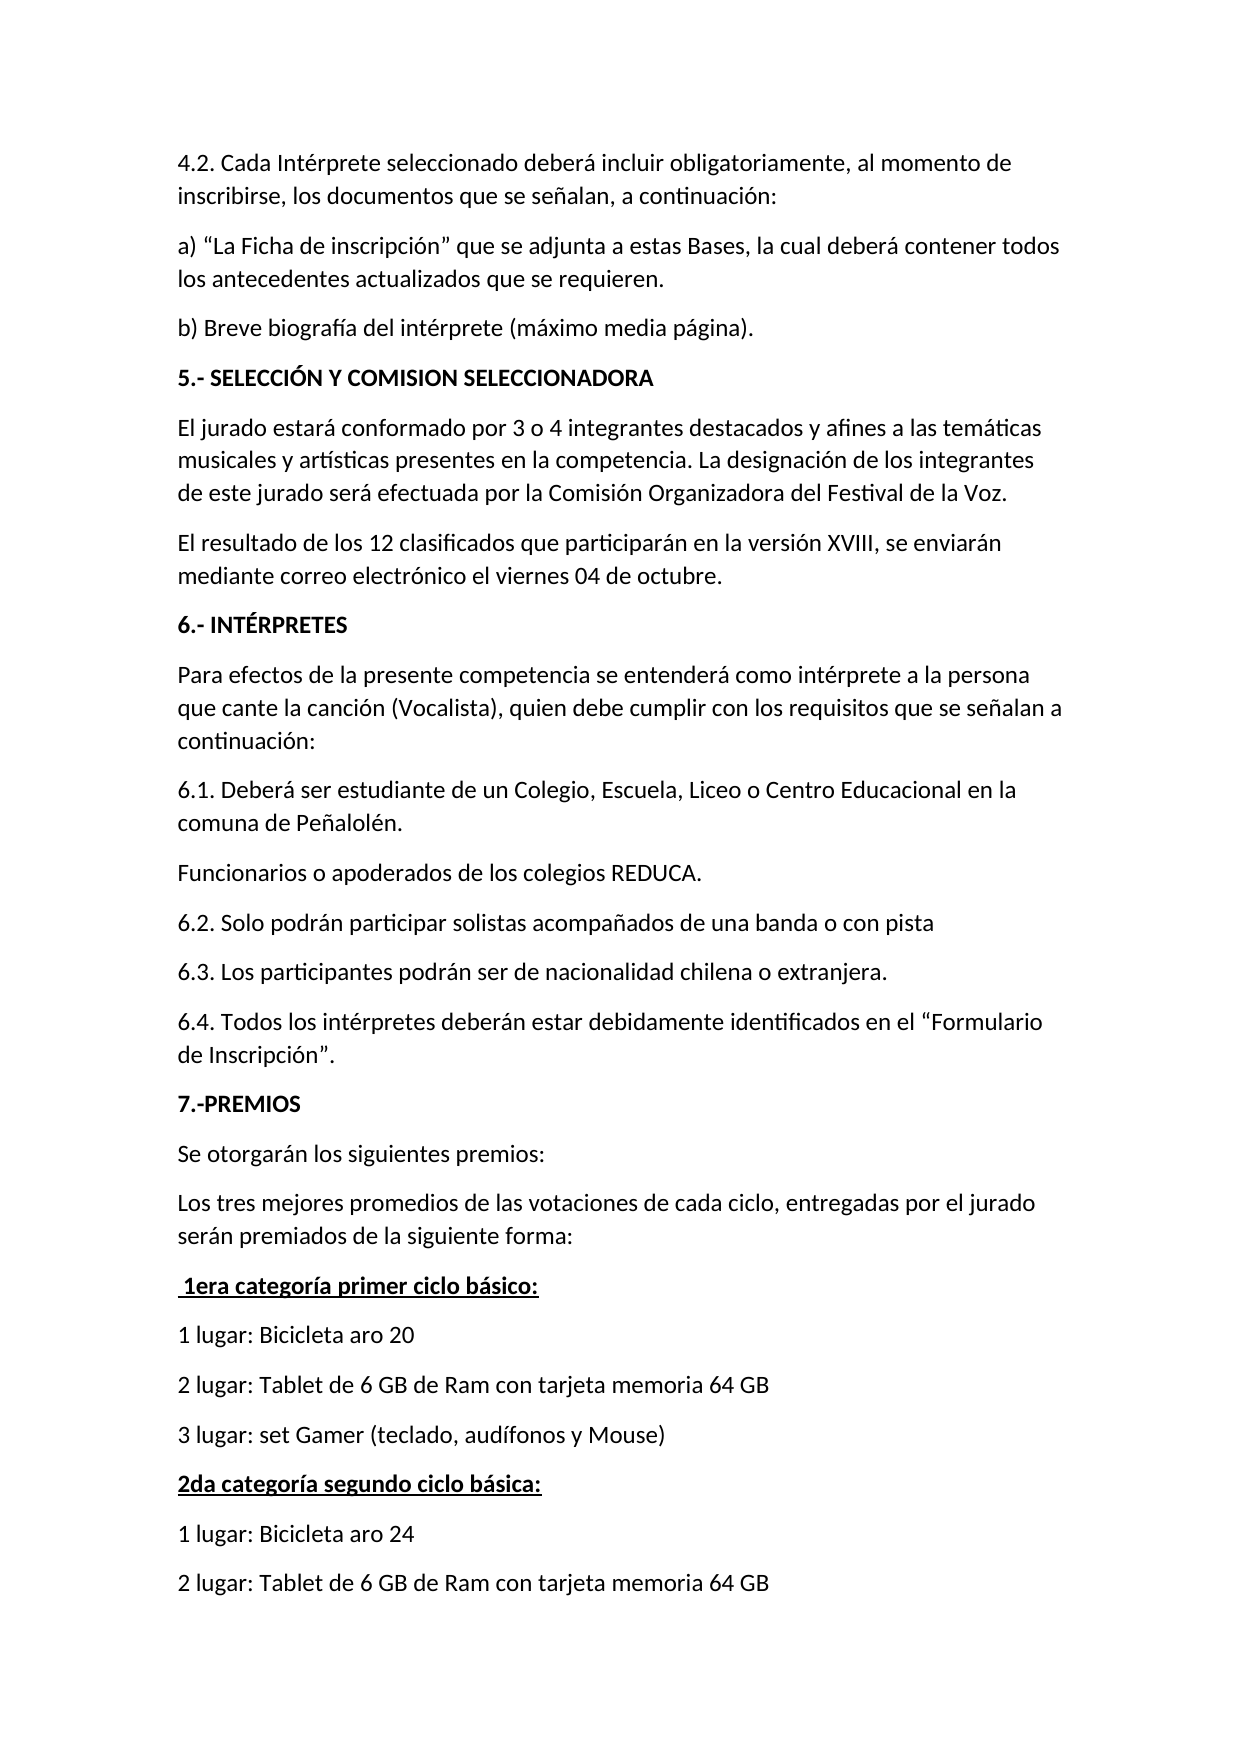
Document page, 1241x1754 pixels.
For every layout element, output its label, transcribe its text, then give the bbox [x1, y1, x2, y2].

text 6.- INTÉRPRETES [177, 610, 1063, 640]
text 1 lugar: Bicicleta aro 20 [177, 1320, 1063, 1350]
text 6.4. Todos los intérpretes deberán estar debidamente identificados en el “Formulario de Inscripción”. [177, 1006, 1063, 1069]
text Se otorgarán los siguientes premios: [177, 1138, 1063, 1168]
text 6.1. Deberá ser estudiante de un Colegio, Escuela, Liceo o Centro Educacional en la comuna de Peñalolén. [177, 775, 1063, 838]
text 2 lugar: Tablet de 6 GB de Ram con tarjeta memoria 64 GB [177, 1369, 1063, 1400]
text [177, 1419, 1063, 1449]
text 5.- SELECCIÓN Y COMISION SELECCIONADORA [177, 362, 1063, 393]
text 1era categoría primer ciclo básico: [177, 1270, 1063, 1301]
text 2da categoría segundo ciclo básica: [177, 1468, 1063, 1499]
text 6.3. Los participantes podrán ser de nacionalidad chilena o extranjera. [177, 956, 1063, 987]
text a) “La Ficha de inscripción” que se adjunta a estas Bases, la cual deberá contener todos los antecedentes actualizados que se requieren. [177, 230, 1063, 293]
text El resultado de los 12 clasificados que participarán en la versión XVIII, se enviarán mediante correo electrónico el viernes 04 de octubre. [177, 527, 1063, 591]
text El jurado estará conformado por 3 o 4 integrantes destacados y afines a las temáticas musicales y artísticas presentes en la competencia. La designación de los integrantes de este jurado será efectuada por la Comisión Organizadora del Festival de la Voz. [177, 412, 1063, 508]
text Para efectos de la presente competencia se entenderá como intérprete a la persona que cante la canción (Vocalista), quien debe cumplir con los requisitos que se señalan a continuación: [177, 659, 1063, 756]
text 1 lugar: Bicicleta aro 24 [177, 1518, 1063, 1548]
text 6.2. Solo podrán participar solistas acompañados de una banda o con pista [177, 907, 1063, 937]
text 7.-PREMIOS [177, 1088, 1063, 1119]
text 2 lugar: Tablet de 6 GB de Ram con tarjeta memoria 64 GB [177, 1568, 1063, 1598]
text b) Breve biografía del intérprete (máximo media página). [177, 313, 1063, 343]
text 4.2. Cada Intérprete seleccionado deberá incluir obligatoriamente, al momento de inscribirse, los documentos que se señalan, a continuación: [177, 148, 1063, 211]
text Los tres mejores promedios de las votaciones de cada ciclo, entregadas por el jurado serán premiados de la siguiente forma: [177, 1188, 1063, 1251]
text Funcionarios o apoderados de los colegios REDUCA. [177, 857, 1063, 888]
